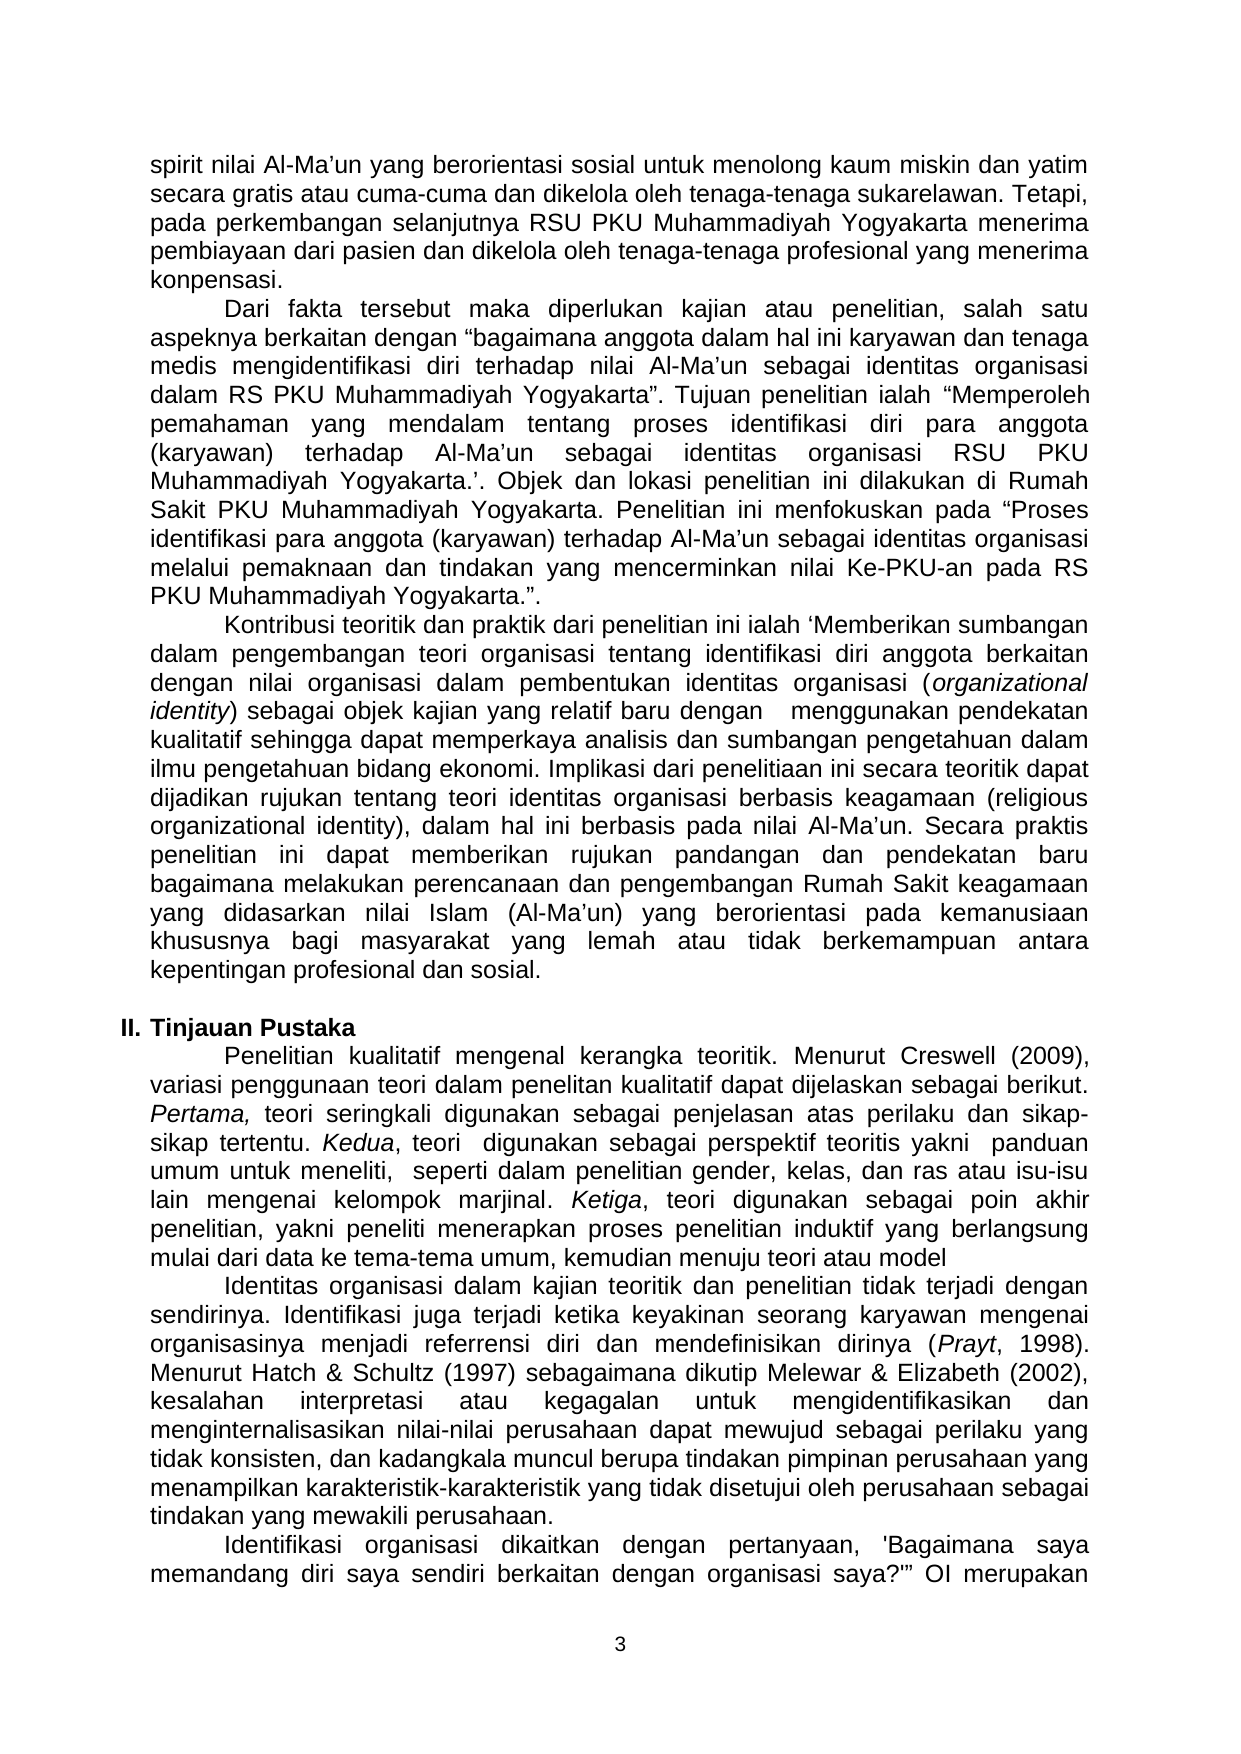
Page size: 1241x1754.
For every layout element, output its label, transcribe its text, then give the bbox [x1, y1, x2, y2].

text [150, 150, 1090, 294]
text Penelitian kualitatif mengenal kerangka teoritik. Menurut Creswell (2009), variasi penggunaan teori dalam penelitan kualitatif dapat dijelaskan sebagai berikut. Pertama, teori seringkali digunakan sebagai penjelasan atas perilaku dan sikap-sikap tertentu. Kedua, teori digunakan sebagai perspektif teoritis yakni panduan umum untuk meneliti, seperti dalam penelitian gender, kelas, dan ras atau isu-isu lain mengenai kelompok marjinal. Ketiga, teori digunakan sebagai poin akhir penelitian, yakni peneliti menerapkan proses penelitian induktif yang berlangsung mulai dari data ke tema-tema umum, kemudian menuju teori atau model [150, 1041, 1090, 1271]
list Tinjauan Pustaka [120, 1012, 1090, 1041]
text Kontribusi teoritik dan praktik dari penelitian ini ialah ‘Memberikan sumbangan dalam pengembangan teori organisasi tentang identifikasi diri anggota berkaitan dengan nilai organisasi dalam pembentukan identitas organisasi (organizational identity) sebagai objek kajian yang relatif baru dengan menggunakan pendekatan kualitatif sehingga dapat memperkaya analisis dan sumbangan pengetahuan dalam ilmu pengetahuan bidang ekonomi. Implikasi dari penelitiaan ini secara teoritik dapat dijadikan rujukan tentang teori identitas organisasi berbasis keagamaan (religious organizational identity), dalam hal ini berbasis pada nilai Al-Ma’un. Secara praktis penelitian ini dapat memberikan rujukan pandangan dan pendekatan baru bagaimana melakukan perencanaan dan pengembangan Rumah Sakit keagamaan yang didasarkan nilai Islam (Al-Ma’un) yang berorientasi pada kemanusiaan khususnya bagi masyarakat yang lemah atau tidak berkemampuan antara kepentingan profesional dan sosial. [150, 610, 1090, 984]
text Identitas organisasi dalam kajian teoritik dan penelitian tidak terjadi dengan sendirinya. Identifikasi juga terjadi ketika keyakinan seorang karyawan mengenai organisasinya menjadi referrensi diri dan mendefinisikan dirinya (Prayt, 1998). Menurut Hatch & Schultz (1997) sebagaimana dikutip Melewar & Elizabeth (2002), kesalahan interpretasi atau kegagalan untuk mengidentifikasikan dan menginternalisasikan nilai-nilai perusahaan dapat mewujud sebagai perilaku yang tidak konsisten, dan kadangkala muncul berupa tindakan pimpinan perusahaan yang menampilkan karakteristik-karakteristik yang tidak disetujui oleh perusahaan sebagai tindakan yang mewakili perusahaan. [150, 1271, 1090, 1530]
text Dari fakta tersebut maka diperlukan kajian atau penelitian, salah satu aspeknya berkaitan dengan “bagaimana anggota dalam hal ini karyawan dan tenaga medis mengidentifikasi diri terhadap nilai Al-Ma’un sebagai identitas organisasi dalam RS PKU Muhammadiyah Yogyakarta”. Tujuan penelitian ialah “Memperoleh pemahaman yang mendalam tentang proses identifikasi diri para anggota (karyawan) terhadap Al-Ma’un sebagai identitas organisasi RSU PKU Muhammadiyah Yogyakarta.’. Objek dan lokasi penelitian ini dilakukan di Rumah Sakit PKU Muhammadiyah Yogyakarta. Penelitian ini menfokuskan pada “Proses identifikasi para anggota (karyawan) terhadap Al-Ma’un sebagai identitas organisasi melalui pemaknaan dan tindakan yang mencerminkan nilai Ke-PKU-an pada RS PKU Muhammadiyah Yogyakarta.”. [150, 294, 1090, 610]
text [150, 1530, 1090, 1587]
